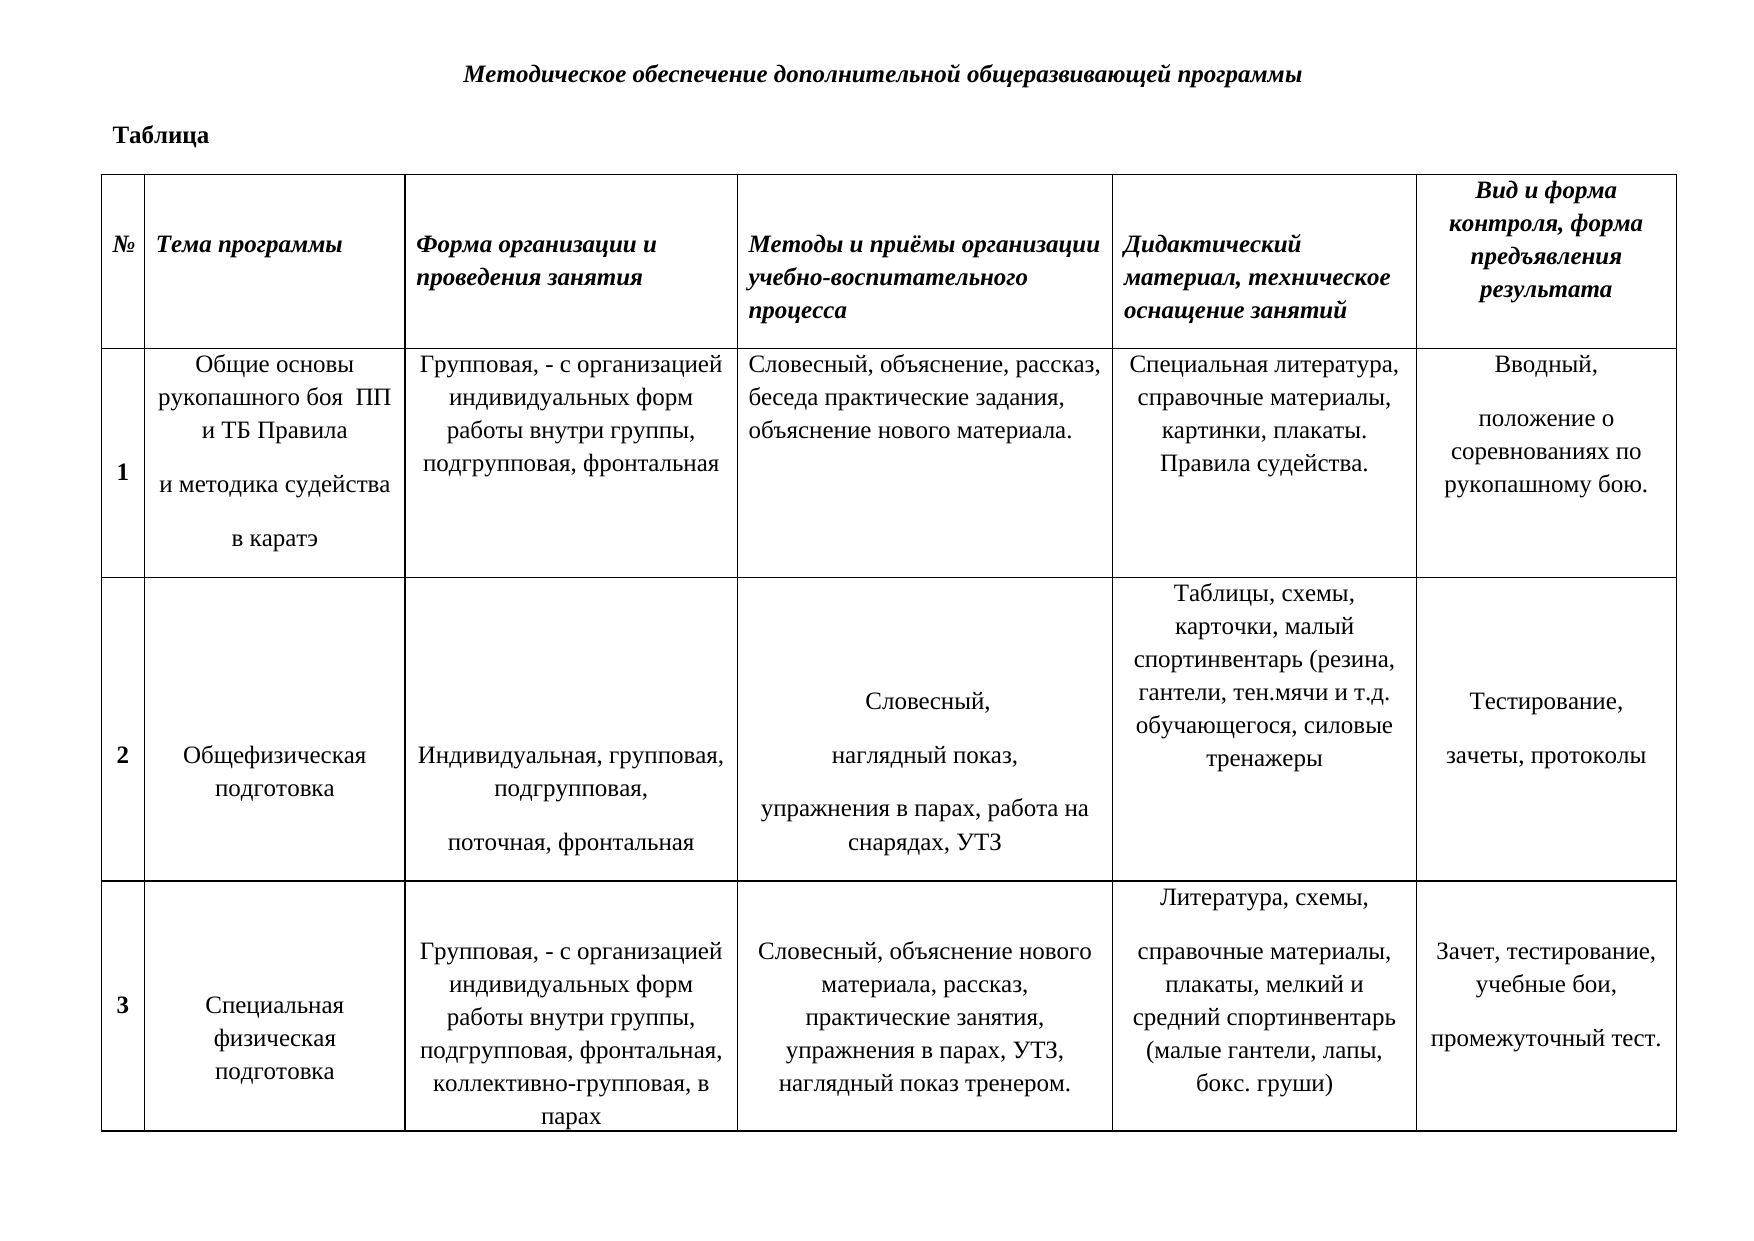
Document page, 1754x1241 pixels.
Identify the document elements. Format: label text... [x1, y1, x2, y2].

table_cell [1113, 882, 1416, 1130]
table_header Тема программы [145, 175, 404, 348]
table_cell Общие основы рукопашного боя ПП и ТБ Правила и методика судейства в каратэ [145, 349, 404, 577]
table_cell Индивидуальная, групповая, подгрупповая, поточная, фронтальная [406, 578, 737, 880]
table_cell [1417, 882, 1676, 1130]
table_header Вид и форма контроля, форма предъявления результата [1417, 175, 1676, 348]
table_header Форма организации и проведения занятия [406, 175, 737, 348]
table_cell Специальная литература, справочные материалы, картинки, плакаты. Правила судейства. [1113, 349, 1416, 577]
table_cell Таблицы, схемы, карточки, малый спортинвентарь (резина, гантели, тен.мячи и т.д. обучающегося, силовые тренажеры [1113, 578, 1416, 880]
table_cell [738, 882, 1112, 1130]
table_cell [145, 882, 404, 1130]
table_cell Словесный, объяснение, рассказ, беседа практические задания, объяснение нового материала. [738, 349, 1112, 577]
table_cell 1 [102, 349, 144, 577]
table_cell Вводный, положение о соревнованиях по рукопашному бою. [1417, 349, 1676, 577]
table_header Методы и приёмы организации учебно-воспитательного процесса [738, 175, 1112, 348]
table_cell Групповая, - с организацией индивидуальных форм работы внутри группы, подгрупповая, фронтальная [406, 349, 737, 577]
text Методическое обеспечение дополнительной общеразвивающей программы [112, 59, 1653, 88]
table_cell 3 [102, 882, 144, 1130]
table_header Дидактический материал, техническое оснащение занятий [1113, 175, 1416, 348]
table_cell 2 [102, 578, 144, 880]
list Таблица [112, 88, 1653, 149]
table_cell Словесный, наглядный показ, упражнения в парах, работа на снарядах, УТЗ [738, 578, 1112, 880]
table_header № [102, 175, 144, 348]
table_cell Тестирование, зачеты, протоколы [1417, 578, 1676, 880]
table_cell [406, 882, 737, 1130]
table_cell Общефизическая подготовка [145, 578, 404, 880]
